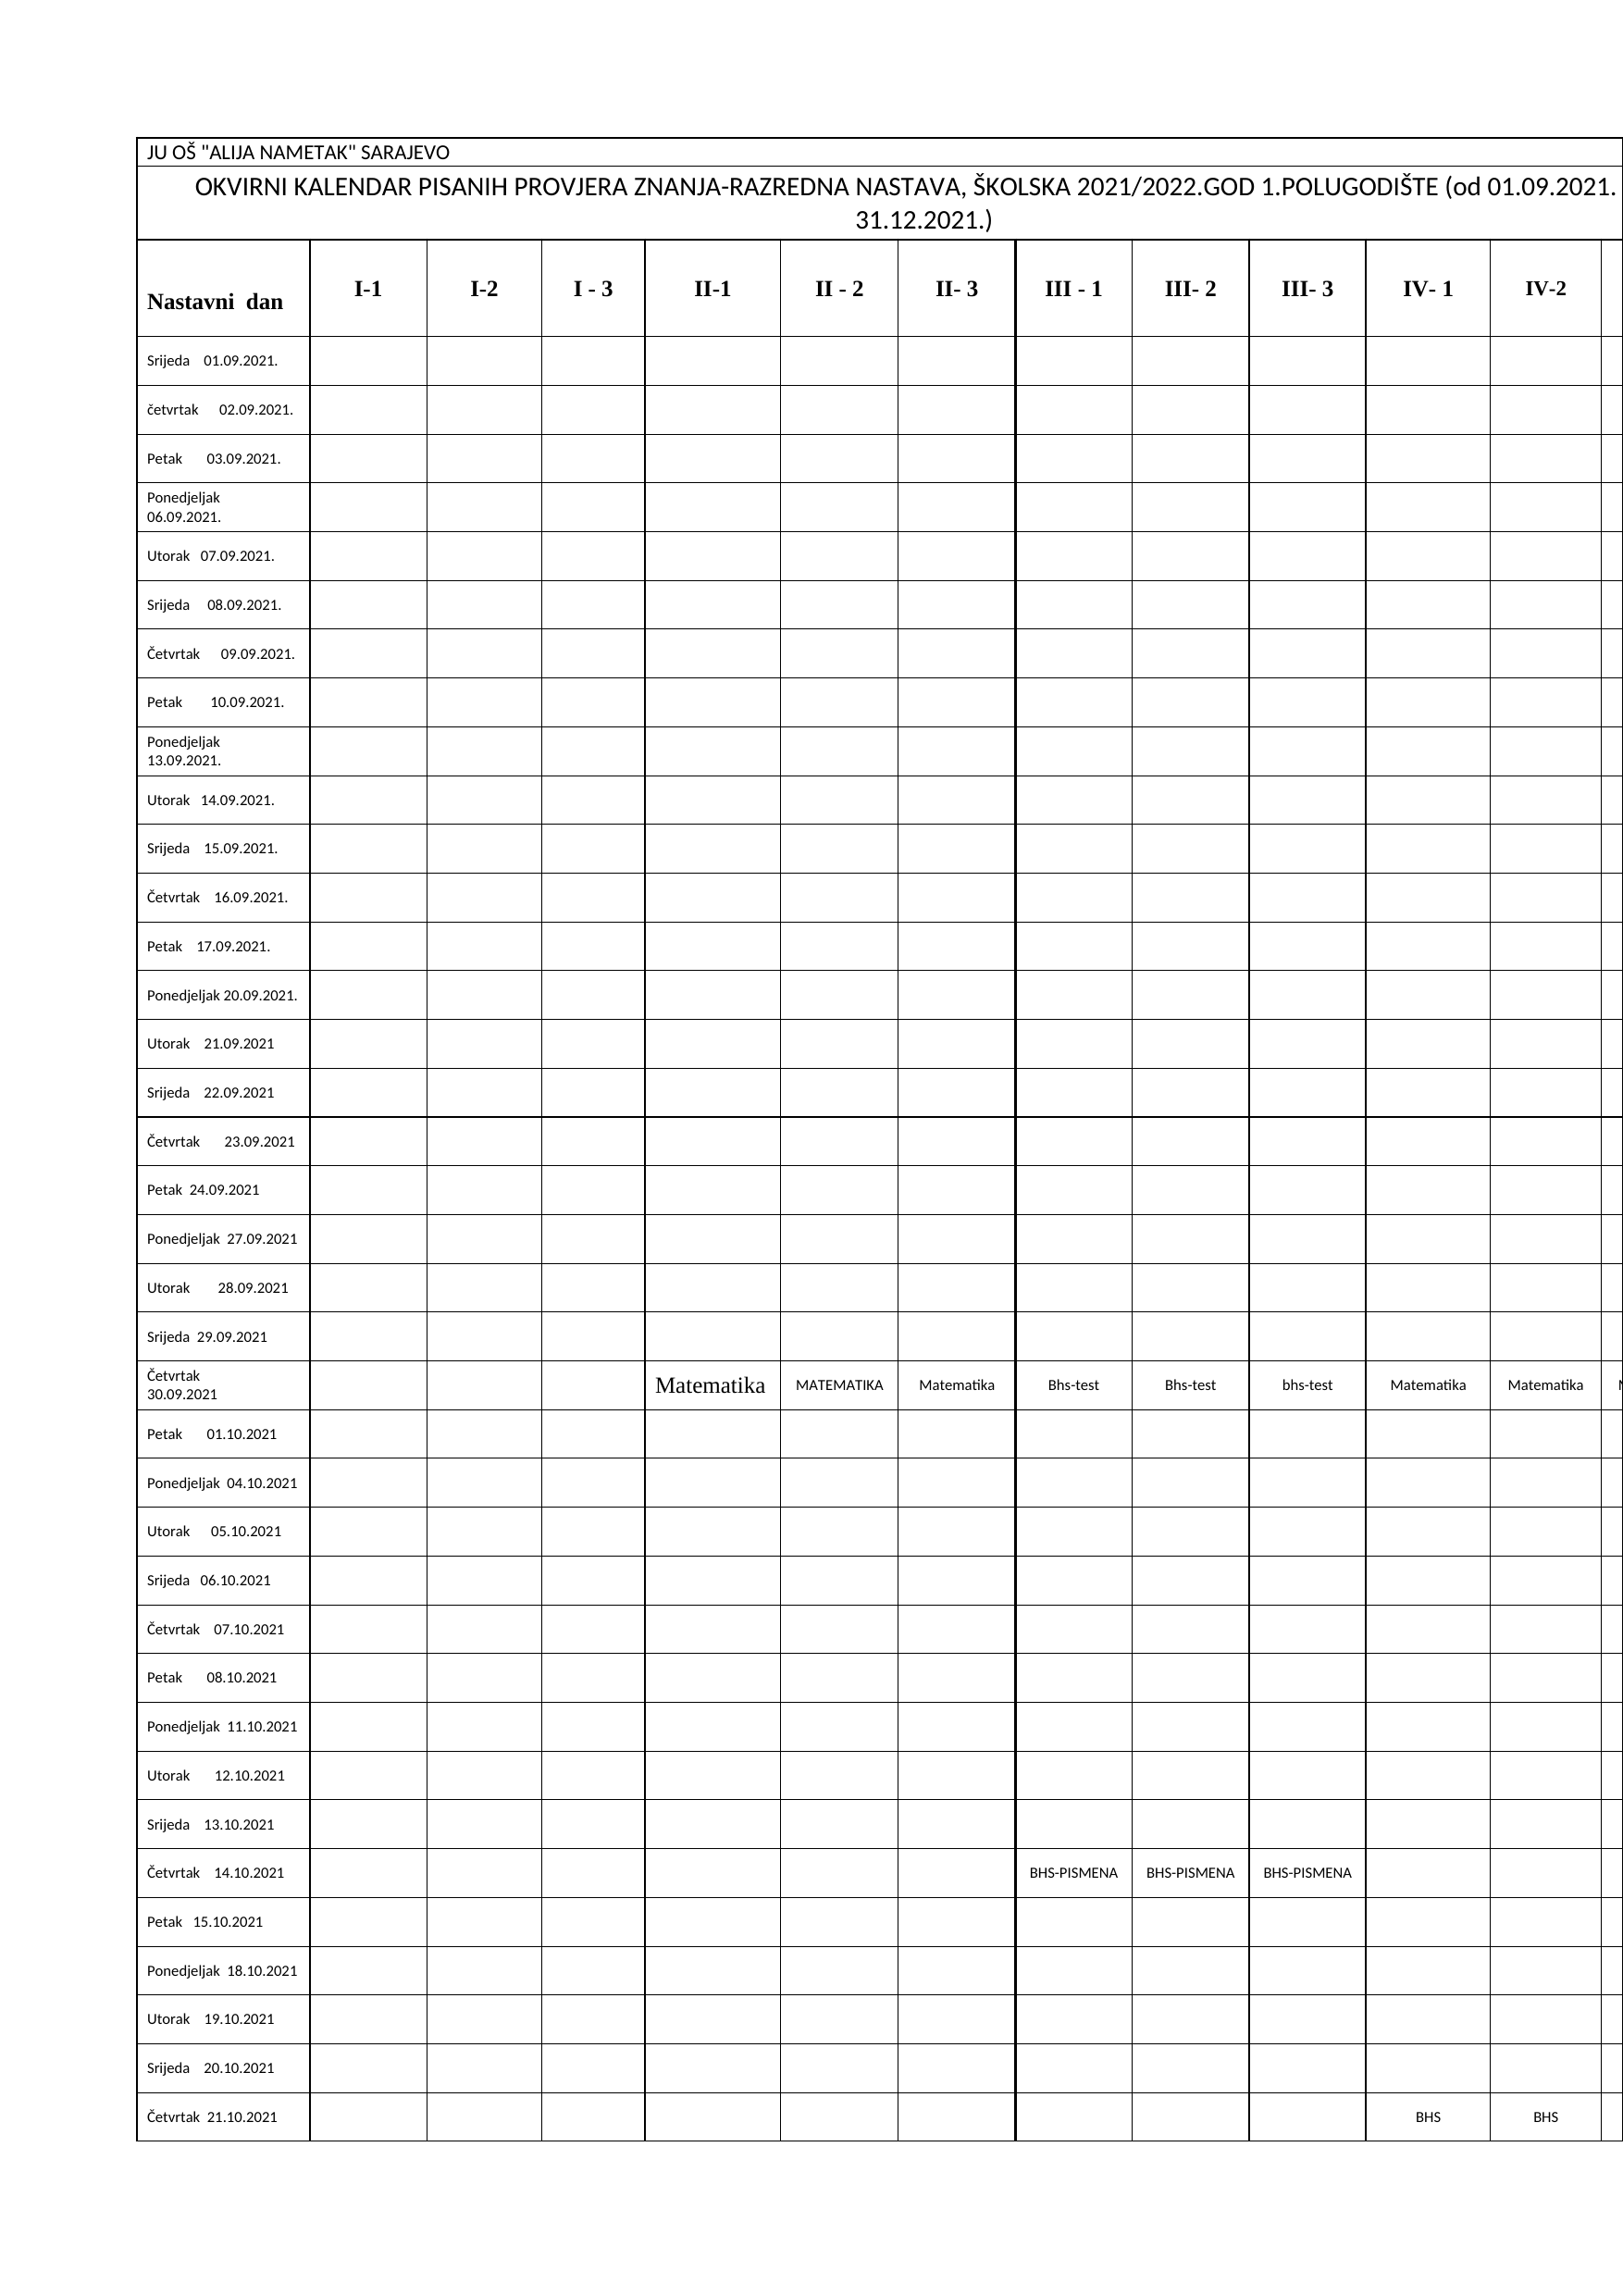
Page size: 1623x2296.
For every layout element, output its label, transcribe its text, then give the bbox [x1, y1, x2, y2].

table_cell Utorak 12.10.2021 [138, 1752, 309, 1799]
table_cell [1491, 1654, 1601, 1702]
table_cell [1250, 1215, 1365, 1262]
table_cell [1017, 1947, 1132, 1994]
table_cell četvrtak 02.09.2021. [138, 386, 309, 433]
table_cell [781, 1069, 898, 1116]
table_cell [898, 1898, 1014, 1945]
table_cell [646, 1312, 780, 1360]
table_cell [427, 923, 541, 970]
table_cell [311, 971, 427, 1019]
table_cell [542, 1410, 644, 1458]
table_cell [1602, 435, 1622, 482]
table_cell [427, 1898, 541, 1945]
table_cell [1017, 1458, 1132, 1507]
table_cell [781, 776, 898, 824]
table_cell [1017, 1215, 1132, 1262]
table_cell [311, 629, 427, 677]
table_cell [1602, 1410, 1622, 1458]
table_cell [781, 435, 898, 482]
table_cell [427, 629, 541, 677]
table_cell [1491, 435, 1601, 482]
table_cell [1602, 874, 1622, 922]
table_cell [1367, 1703, 1490, 1751]
table_cell [898, 776, 1014, 824]
table_cell [781, 1458, 898, 1507]
table_cell [781, 1264, 898, 1311]
table_cell [1367, 1069, 1490, 1116]
table_cell [1133, 1995, 1248, 2043]
table_cell [898, 1069, 1014, 1116]
table_cell [542, 825, 644, 873]
table_cell [1133, 1557, 1248, 1604]
table_cell [427, 1410, 541, 1458]
table_cell [427, 1215, 541, 1262]
table_cell [542, 1995, 644, 2043]
table_cell Ponedjeljak 06.09.2021. [138, 483, 309, 531]
table_cell [1133, 1312, 1248, 1360]
table_cell [1017, 776, 1132, 824]
table_cell [1133, 483, 1248, 531]
table_cell Ponedjeljak 18.10.2021 [138, 1947, 309, 1994]
table_cell BHS [1491, 2093, 1601, 2141]
table_cell [427, 1703, 541, 1751]
table_cell [646, 629, 780, 677]
table_cell [781, 1215, 898, 1262]
table_cell [781, 1654, 898, 1702]
table_cell [1017, 825, 1132, 873]
table_cell [1367, 1264, 1490, 1311]
table_cell [1250, 1800, 1365, 1848]
table_cell II- 3 [898, 241, 1014, 336]
table_cell [1133, 2093, 1248, 2141]
table_cell [427, 825, 541, 873]
table_cell [1602, 1703, 1622, 1751]
table_cell [542, 483, 644, 531]
table_cell [898, 727, 1014, 775]
table_cell [646, 1654, 780, 1702]
table_cell [898, 1557, 1014, 1604]
table_cell [1491, 1606, 1601, 1653]
table_cell [1602, 337, 1622, 385]
table_cell [781, 1020, 898, 1068]
table_cell [646, 825, 780, 873]
table_cell [1367, 1458, 1490, 1507]
table_cell Petak 08.10.2021 [138, 1654, 309, 1702]
table_cell [898, 1752, 1014, 1799]
table_cell Četvrtak 30.09.2021 [138, 1361, 309, 1409]
table_cell [542, 1557, 644, 1604]
table_cell [542, 1947, 644, 1994]
table_cell [427, 1458, 541, 1507]
table_cell [781, 678, 898, 726]
table_cell [1017, 1312, 1132, 1360]
table_cell [1367, 923, 1490, 970]
table_cell [781, 581, 898, 628]
table_cell [646, 1458, 780, 1507]
table_cell [1133, 2044, 1248, 2092]
table_cell [1017, 1654, 1132, 1702]
table_cell [1133, 1020, 1248, 1068]
table_cell [898, 1264, 1014, 1311]
table_cell [311, 1118, 427, 1165]
table_cell [1367, 1995, 1490, 2043]
table_cell [898, 1312, 1014, 1360]
table_cell [898, 1458, 1014, 1507]
table_cell [427, 1361, 541, 1409]
table_cell [1367, 1215, 1490, 1262]
table_cell [1491, 1020, 1601, 1068]
table_cell [311, 1166, 427, 1214]
table_cell [646, 1508, 780, 1556]
table_cell [542, 1215, 644, 1262]
table_cell [781, 386, 898, 433]
table_cell Nastavni dan [138, 241, 309, 336]
table_cell [311, 1800, 427, 1848]
table_cell [646, 678, 780, 726]
table_cell [646, 971, 780, 1019]
table_cell [781, 1606, 898, 1653]
table_cell [1602, 1508, 1622, 1556]
table_cell I-2 [427, 241, 541, 336]
table_cell [427, 1947, 541, 1994]
table_cell [427, 1752, 541, 1799]
table_cell [1017, 1557, 1132, 1604]
table_cell [1017, 1752, 1132, 1799]
table_cell Bhs-test [1017, 1361, 1132, 1409]
table_cell [1017, 727, 1132, 775]
table_cell [1133, 678, 1248, 726]
table_cell Ponedjeljak 13.09.2021. [138, 727, 309, 775]
table_cell [1602, 1215, 1622, 1262]
table_cell [1133, 1458, 1248, 1507]
table_cell [311, 1264, 427, 1311]
table_cell III- 3 [1250, 241, 1365, 336]
table_cell [1367, 776, 1490, 824]
table_cell Utorak 07.09.2021. [138, 532, 309, 580]
table_cell [646, 2044, 780, 2092]
table_cell BHS [1602, 2093, 1622, 2141]
table_cell [781, 532, 898, 580]
table_cell [646, 776, 780, 824]
table_cell [311, 1458, 427, 1507]
table_cell [1491, 532, 1601, 580]
table_cell [1367, 1800, 1490, 1848]
table_cell IV-2 [1491, 241, 1601, 336]
table_cell BHS-PISMENA [1017, 1849, 1132, 1897]
table_cell [1250, 337, 1365, 385]
table_cell [781, 1508, 898, 1556]
table_cell [1367, 727, 1490, 775]
table_cell [1250, 581, 1365, 628]
table_cell [781, 1118, 898, 1165]
table_cell [1133, 1800, 1248, 1848]
table_cell [1017, 2093, 1132, 2141]
table_cell Matematika [1491, 1361, 1601, 1409]
table_cell [542, 678, 644, 726]
table_cell Utorak 21.09.2021 [138, 1020, 309, 1068]
table_cell [646, 1557, 780, 1604]
table_cell [646, 483, 780, 531]
table_cell [1250, 1606, 1365, 1653]
table_cell [1017, 1508, 1132, 1556]
table_cell [427, 386, 541, 433]
table_cell [781, 1995, 898, 2043]
table_cell [1250, 1020, 1365, 1068]
table_cell [781, 2044, 898, 2092]
table_cell [1367, 1312, 1490, 1360]
table_cell [1602, 1069, 1622, 1116]
table_cell Srijeda 15.09.2021. [138, 825, 309, 873]
table_cell [646, 386, 780, 433]
table_cell [781, 1898, 898, 1945]
table_cell [646, 1752, 780, 1799]
table_cell [1017, 2044, 1132, 2092]
table_cell [1491, 1557, 1601, 1604]
table_cell [781, 971, 898, 1019]
table_cell [1017, 678, 1132, 726]
table_cell [898, 2044, 1014, 2092]
table_cell [898, 1800, 1014, 1848]
table_cell [542, 1849, 644, 1897]
table_cell [1602, 678, 1622, 726]
table_cell [781, 2093, 898, 2141]
table_cell [1017, 1898, 1132, 1945]
table_cell [311, 1606, 427, 1653]
table_cell [781, 1703, 898, 1751]
table_cell [1133, 1752, 1248, 1799]
table_cell [1367, 874, 1490, 922]
table_cell [1250, 435, 1365, 482]
table_cell [542, 1361, 644, 1409]
table_cell [1250, 727, 1365, 775]
table_cell [311, 337, 427, 385]
table_cell [311, 678, 427, 726]
table_cell [1017, 629, 1132, 677]
table_cell [1491, 874, 1601, 922]
table_cell [427, 1849, 541, 1897]
table_cell [427, 532, 541, 580]
table_cell [646, 1020, 780, 1068]
table_cell Srijeda 29.09.2021 [138, 1312, 309, 1360]
table_cell [898, 1166, 1014, 1214]
table_cell [1367, 1849, 1490, 1897]
table_cell [1250, 923, 1365, 970]
table_cell [898, 1703, 1014, 1751]
table_cell [542, 971, 644, 1019]
table_cell [1491, 2044, 1601, 2092]
table_cell [542, 581, 644, 628]
table_cell [781, 1410, 898, 1458]
table_cell [1602, 1264, 1622, 1311]
table_cell [1133, 1508, 1248, 1556]
table_cell [781, 1849, 898, 1897]
table_cell [542, 1069, 644, 1116]
table_cell [427, 1606, 541, 1653]
table_cell [1367, 1947, 1490, 1994]
table_cell [1133, 1947, 1248, 1994]
table_cell [1491, 1410, 1601, 1458]
table_cell [542, 1118, 644, 1165]
table_cell [427, 971, 541, 1019]
table_cell bhs-test [1250, 1361, 1365, 1409]
table_cell [542, 1654, 644, 1702]
table_cell [1602, 1898, 1622, 1945]
table_cell [311, 435, 427, 482]
table_cell [311, 727, 427, 775]
table_cell [542, 923, 644, 970]
table_cell Petak 01.10.2021 [138, 1410, 309, 1458]
table_cell [1602, 1849, 1622, 1897]
table_cell [311, 1654, 427, 1702]
table_cell [1133, 874, 1248, 922]
table_cell [1133, 1898, 1248, 1945]
table_cell [898, 2093, 1014, 2141]
table_cell [427, 1654, 541, 1702]
table_cell [311, 1898, 427, 1945]
table_cell [1602, 532, 1622, 580]
table_cell [898, 1118, 1014, 1165]
table_cell Bhs-test [1133, 1361, 1248, 1409]
table_cell [1491, 1118, 1601, 1165]
table_cell [898, 678, 1014, 726]
table_cell [311, 825, 427, 873]
table_cell [542, 1898, 644, 1945]
table_cell [1133, 1410, 1248, 1458]
table_cell [1250, 874, 1365, 922]
table_cell [1602, 727, 1622, 775]
table_cell [898, 1020, 1014, 1068]
table_cell [1602, 1458, 1622, 1507]
table_cell [427, 1069, 541, 1116]
table_cell [1491, 1312, 1601, 1360]
table_cell [1017, 435, 1132, 482]
table_cell [898, 825, 1014, 873]
table_cell [542, 874, 644, 922]
table_cell [1250, 1752, 1365, 1799]
table_cell BHS [1367, 2093, 1490, 2141]
table_cell [646, 2093, 780, 2141]
table_cell [427, 337, 541, 385]
table_cell [1602, 1800, 1622, 1848]
table_cell [311, 581, 427, 628]
table_cell [311, 1703, 427, 1751]
table_cell [1602, 825, 1622, 873]
table_cell [311, 1020, 427, 1068]
table_cell Ponedjeljak 27.09.2021 [138, 1215, 309, 1262]
table_cell [781, 1312, 898, 1360]
table_cell Petak 03.09.2021. [138, 435, 309, 482]
table_cell Četvrtak 16.09.2021. [138, 874, 309, 922]
table_cell [1250, 678, 1365, 726]
table_cell [1250, 1166, 1365, 1214]
table_cell Petak 15.10.2021 [138, 1898, 309, 1945]
table_cell III - 1 [1017, 241, 1132, 336]
table_cell [1367, 1557, 1490, 1604]
table_cell MATEMATIKA [781, 1361, 898, 1409]
table_cell [1491, 1264, 1601, 1311]
table_cell [1133, 1166, 1248, 1214]
table_cell [1017, 483, 1132, 531]
table_cell [1017, 1118, 1132, 1165]
table_cell [1367, 483, 1490, 531]
table_cell [1491, 1800, 1601, 1848]
table_cell [1133, 776, 1248, 824]
table_cell [898, 1606, 1014, 1653]
table_cell [311, 1995, 427, 2043]
table_cell [311, 1752, 427, 1799]
table_cell [542, 1312, 644, 1360]
table_cell [1017, 1410, 1132, 1458]
table_cell [781, 483, 898, 531]
table_cell BHS-PISMENA [1133, 1849, 1248, 1897]
table_cell [1491, 629, 1601, 677]
table_cell [898, 629, 1014, 677]
table_cell [1367, 581, 1490, 628]
table_cell [781, 1947, 898, 1994]
table_cell [1367, 2044, 1490, 2092]
table_cell Četvrtak 07.10.2021 [138, 1606, 309, 1653]
table_cell [1017, 874, 1132, 922]
table_cell [1250, 1508, 1365, 1556]
table_cell [427, 581, 541, 628]
table_cell [311, 1557, 427, 1604]
table_cell [1250, 629, 1365, 677]
table_cell [1367, 1508, 1490, 1556]
table_cell [898, 1410, 1014, 1458]
table_cell [898, 581, 1014, 628]
table_cell [898, 923, 1014, 970]
table_cell [1133, 1606, 1248, 1653]
table_cell [1491, 1508, 1601, 1556]
table_cell [1250, 825, 1365, 873]
table_cell [646, 1849, 780, 1897]
table_cell [1367, 1020, 1490, 1068]
table_cell [1602, 386, 1622, 433]
table_cell Petak 17.09.2021. [138, 923, 309, 970]
table_cell [1133, 386, 1248, 433]
table_cell [427, 1508, 541, 1556]
table_header JU OŠ "ALIJA NAMETAK" SARAJEVO [138, 139, 1622, 165]
table_cell [311, 923, 427, 970]
table_cell [898, 1654, 1014, 1702]
table_cell [1491, 1995, 1601, 2043]
table_cell [1133, 1069, 1248, 1116]
table_cell [542, 1606, 644, 1653]
table_cell [1250, 1654, 1365, 1702]
table_cell Utorak 28.09.2021 [138, 1264, 309, 1311]
table_cell Četvrtak 09.09.2021. [138, 629, 309, 677]
table_cell [542, 629, 644, 677]
table_cell [311, 776, 427, 824]
table_cell [1367, 1166, 1490, 1214]
table_cell [1250, 483, 1365, 531]
table_cell [1017, 1069, 1132, 1116]
table_cell [542, 2093, 644, 2141]
table_cell [646, 1264, 780, 1311]
table_cell [1602, 1312, 1622, 1360]
table_cell Srijeda 06.10.2021 [138, 1557, 309, 1604]
table_cell [542, 1264, 644, 1311]
table_cell [311, 386, 427, 433]
table_cell [646, 727, 780, 775]
table_cell [1250, 1410, 1365, 1458]
table_cell [1367, 337, 1490, 385]
table_cell III- 2 [1133, 241, 1248, 336]
table_cell [646, 532, 780, 580]
table_cell Matematika [898, 1361, 1014, 1409]
table_cell II - 2 [781, 241, 898, 336]
table_cell [1250, 1069, 1365, 1116]
table_cell [1491, 776, 1601, 824]
table_cell [1250, 1703, 1365, 1751]
table_cell [646, 1995, 780, 2043]
table_cell [1602, 1606, 1622, 1653]
table_cell [781, 1166, 898, 1214]
table_cell [1491, 1898, 1601, 1945]
table_cell [646, 1118, 780, 1165]
table_cell [1491, 1069, 1601, 1116]
table_cell [427, 1995, 541, 2043]
table_cell [1133, 1654, 1248, 1702]
table_cell [427, 1557, 541, 1604]
table_cell [1491, 1215, 1601, 1262]
table_cell [1133, 337, 1248, 385]
table_cell Ponedjeljak 04.10.2021 [138, 1458, 309, 1507]
table_cell [1491, 337, 1601, 385]
table_cell [1491, 386, 1601, 433]
table_cell [427, 776, 541, 824]
table_cell [1602, 1020, 1622, 1068]
table_cell [646, 581, 780, 628]
table_cell [1491, 678, 1601, 726]
table_cell [781, 1557, 898, 1604]
table_cell [542, 1752, 644, 1799]
table_cell [311, 1410, 427, 1458]
table_cell [1602, 1947, 1622, 1994]
table_cell [542, 1166, 644, 1214]
table_cell [1017, 532, 1132, 580]
table_cell [1491, 1947, 1601, 1994]
table_cell [1133, 1264, 1248, 1311]
table_cell [898, 874, 1014, 922]
table_cell [646, 1898, 780, 1945]
table_cell [311, 1312, 427, 1360]
table_cell [311, 874, 427, 922]
table_cell [1367, 629, 1490, 677]
table_cell [1133, 971, 1248, 1019]
table_cell [1017, 1264, 1132, 1311]
table_cell [1602, 2044, 1622, 2092]
table_cell [898, 337, 1014, 385]
table_cell Matematika [1602, 1361, 1622, 1409]
table_cell I - 3 [542, 241, 644, 336]
table_cell [1250, 1118, 1365, 1165]
table_cell Četvrtak 21.10.2021 [138, 2093, 309, 2141]
table_cell [311, 1849, 427, 1897]
table_cell [1602, 483, 1622, 531]
table_cell [781, 923, 898, 970]
table_cell [1602, 1654, 1622, 1702]
table_cell [427, 435, 541, 482]
table_cell [427, 1312, 541, 1360]
table_cell [1602, 1118, 1622, 1165]
table_cell [781, 629, 898, 677]
table_cell [1017, 923, 1132, 970]
table_cell I-1 [311, 241, 427, 336]
table_cell [1250, 1898, 1365, 1945]
table_cell [542, 337, 644, 385]
table_cell [1602, 581, 1622, 628]
table_cell [646, 1606, 780, 1653]
table_cell [427, 483, 541, 531]
table_cell [311, 1215, 427, 1262]
table_cell [898, 1849, 1014, 1897]
table_cell Petak 24.09.2021 [138, 1166, 309, 1214]
table_cell [1367, 1606, 1490, 1653]
table_cell [1602, 923, 1622, 970]
table_cell [542, 1508, 644, 1556]
table_cell [646, 923, 780, 970]
table_cell [1250, 1557, 1365, 1604]
table_cell [1491, 1703, 1601, 1751]
table_cell [781, 337, 898, 385]
table_cell [1250, 386, 1365, 433]
table_cell [1250, 2044, 1365, 2092]
table_cell [1367, 1654, 1490, 1702]
table_cell [311, 1069, 427, 1116]
table_cell [1017, 337, 1132, 385]
table_cell [1367, 435, 1490, 482]
table_cell Utorak 19.10.2021 [138, 1995, 309, 2043]
table_cell [1250, 1995, 1365, 2043]
table_cell [646, 1410, 780, 1458]
table_cell [542, 2044, 644, 2092]
table_cell [1602, 971, 1622, 1019]
table_cell Srijeda 22.09.2021 [138, 1069, 309, 1116]
table_cell [542, 1458, 644, 1507]
table_cell Srijeda 13.10.2021 [138, 1800, 309, 1848]
table_cell [1017, 1606, 1132, 1653]
table_cell Srijeda 20.10.2021 [138, 2044, 309, 2092]
table_cell [311, 1947, 427, 1994]
table_cell [646, 1947, 780, 1994]
table_cell [542, 532, 644, 580]
table_cell [898, 1947, 1014, 1994]
table_cell Utorak 14.09.2021. [138, 776, 309, 824]
table_cell [1602, 1752, 1622, 1799]
table_cell [1491, 825, 1601, 873]
table_cell [311, 1361, 427, 1409]
table_cell Četvrtak 23.09.2021 [138, 1118, 309, 1165]
table_cell [542, 386, 644, 433]
table_cell [1367, 1898, 1490, 1945]
table_cell Matematika [646, 1361, 780, 1409]
table_cell Srijeda 01.09.2021. [138, 337, 309, 385]
table_cell [427, 874, 541, 922]
table_cell [1017, 386, 1132, 433]
table_cell [646, 1800, 780, 1848]
table_cell [781, 1752, 898, 1799]
table_cell [898, 532, 1014, 580]
table_cell Petak 10.09.2021. [138, 678, 309, 726]
table_cell Srijeda 08.09.2021. [138, 581, 309, 628]
table_cell [1491, 1166, 1601, 1214]
table_cell Matematika [1367, 1361, 1490, 1409]
table_cell [542, 776, 644, 824]
table_cell [898, 1215, 1014, 1262]
table_cell [1491, 727, 1601, 775]
table_cell OKVIRNI KALENDAR PISANIH PROVJERA ZNANJA-RAZREDNA NASTAVA, ŠKOLSKA 2021/2022.GOD 1.POLUGODIŠTE (od 01.09.2021. do 31.12.2021.) [138, 167, 1622, 239]
table_cell [1367, 1752, 1490, 1799]
table_cell [1250, 532, 1365, 580]
table_cell [1367, 678, 1490, 726]
table_cell [1250, 776, 1365, 824]
table_cell [427, 1800, 541, 1848]
table_cell [1367, 1118, 1490, 1165]
table_cell [1133, 825, 1248, 873]
table_cell [1491, 581, 1601, 628]
table_cell [427, 2093, 541, 2141]
table_cell [1602, 1166, 1622, 1214]
table_cell [1017, 1020, 1132, 1068]
table_cell [898, 386, 1014, 433]
table_cell [1602, 1557, 1622, 1604]
table_cell [1602, 776, 1622, 824]
table_cell [427, 678, 541, 726]
table_cell [646, 435, 780, 482]
table_cell [542, 1703, 644, 1751]
table_cell II-1 [646, 241, 780, 336]
table_cell [311, 532, 427, 580]
table_cell [542, 435, 644, 482]
table_cell [898, 971, 1014, 1019]
table_cell [1133, 923, 1248, 970]
table_cell [898, 1995, 1014, 2043]
table_cell Četvrtak 14.10.2021 [138, 1849, 309, 1897]
table_cell [1017, 1995, 1132, 2043]
table_cell [1250, 1947, 1365, 1994]
table_cell [427, 727, 541, 775]
table_cell [1133, 1118, 1248, 1165]
table_cell [1250, 1264, 1365, 1311]
table_cell [311, 2093, 427, 2141]
table_cell [311, 2044, 427, 2092]
table_cell [1367, 1410, 1490, 1458]
table_cell [1133, 581, 1248, 628]
table_cell [1491, 1849, 1601, 1897]
table_cell [1250, 971, 1365, 1019]
table_cell [1133, 532, 1248, 580]
table_cell [1602, 629, 1622, 677]
table_cell Ponedjeljak 11.10.2021 [138, 1703, 309, 1751]
table_cell Utorak 05.10.2021 [138, 1508, 309, 1556]
table_cell [427, 1264, 541, 1311]
table_cell [646, 1215, 780, 1262]
table_cell [1491, 1752, 1601, 1799]
table_cell [311, 483, 427, 531]
table_cell [542, 727, 644, 775]
table_cell [427, 1118, 541, 1165]
table_cell [1491, 1458, 1601, 1507]
table_cell [646, 1703, 780, 1751]
table_cell Ponedjeljak 20.09.2021. [138, 971, 309, 1019]
table_cell [1491, 971, 1601, 1019]
table_cell [311, 1508, 427, 1556]
table_cell [427, 2044, 541, 2092]
table_cell [646, 337, 780, 385]
table_cell [898, 483, 1014, 531]
table_cell IV- 3 [1602, 241, 1622, 336]
table_cell [1133, 1703, 1248, 1751]
table_cell [1250, 1312, 1365, 1360]
table_cell [781, 874, 898, 922]
table_cell [1017, 1703, 1132, 1751]
table_cell [542, 1800, 644, 1848]
table_cell [646, 1166, 780, 1214]
table_cell [1133, 1215, 1248, 1262]
table_cell IV- 1 [1367, 241, 1490, 336]
table_cell [646, 1069, 780, 1116]
table_cell [1133, 629, 1248, 677]
table_cell [781, 727, 898, 775]
table_cell [1017, 1800, 1132, 1848]
table_cell [427, 1020, 541, 1068]
table_cell [1250, 2093, 1365, 2141]
table_cell [1367, 532, 1490, 580]
table_cell [1367, 825, 1490, 873]
table_cell BHS-PISMENA [1250, 1849, 1365, 1897]
table_cell [1017, 1166, 1132, 1214]
table_cell [1491, 923, 1601, 970]
table_cell [781, 825, 898, 873]
table_cell [1602, 1995, 1622, 2043]
table_cell [1133, 435, 1248, 482]
table_cell [1250, 1458, 1365, 1507]
table_cell [1491, 483, 1601, 531]
table_cell [898, 1508, 1014, 1556]
table_cell [781, 1800, 898, 1848]
table_cell [646, 874, 780, 922]
table_cell [1367, 971, 1490, 1019]
table_cell [898, 435, 1014, 482]
table_cell [1367, 386, 1490, 433]
table_cell [427, 1166, 541, 1214]
table_cell [1017, 971, 1132, 1019]
table_cell [1017, 581, 1132, 628]
table_cell [1133, 727, 1248, 775]
table_cell [542, 1020, 644, 1068]
